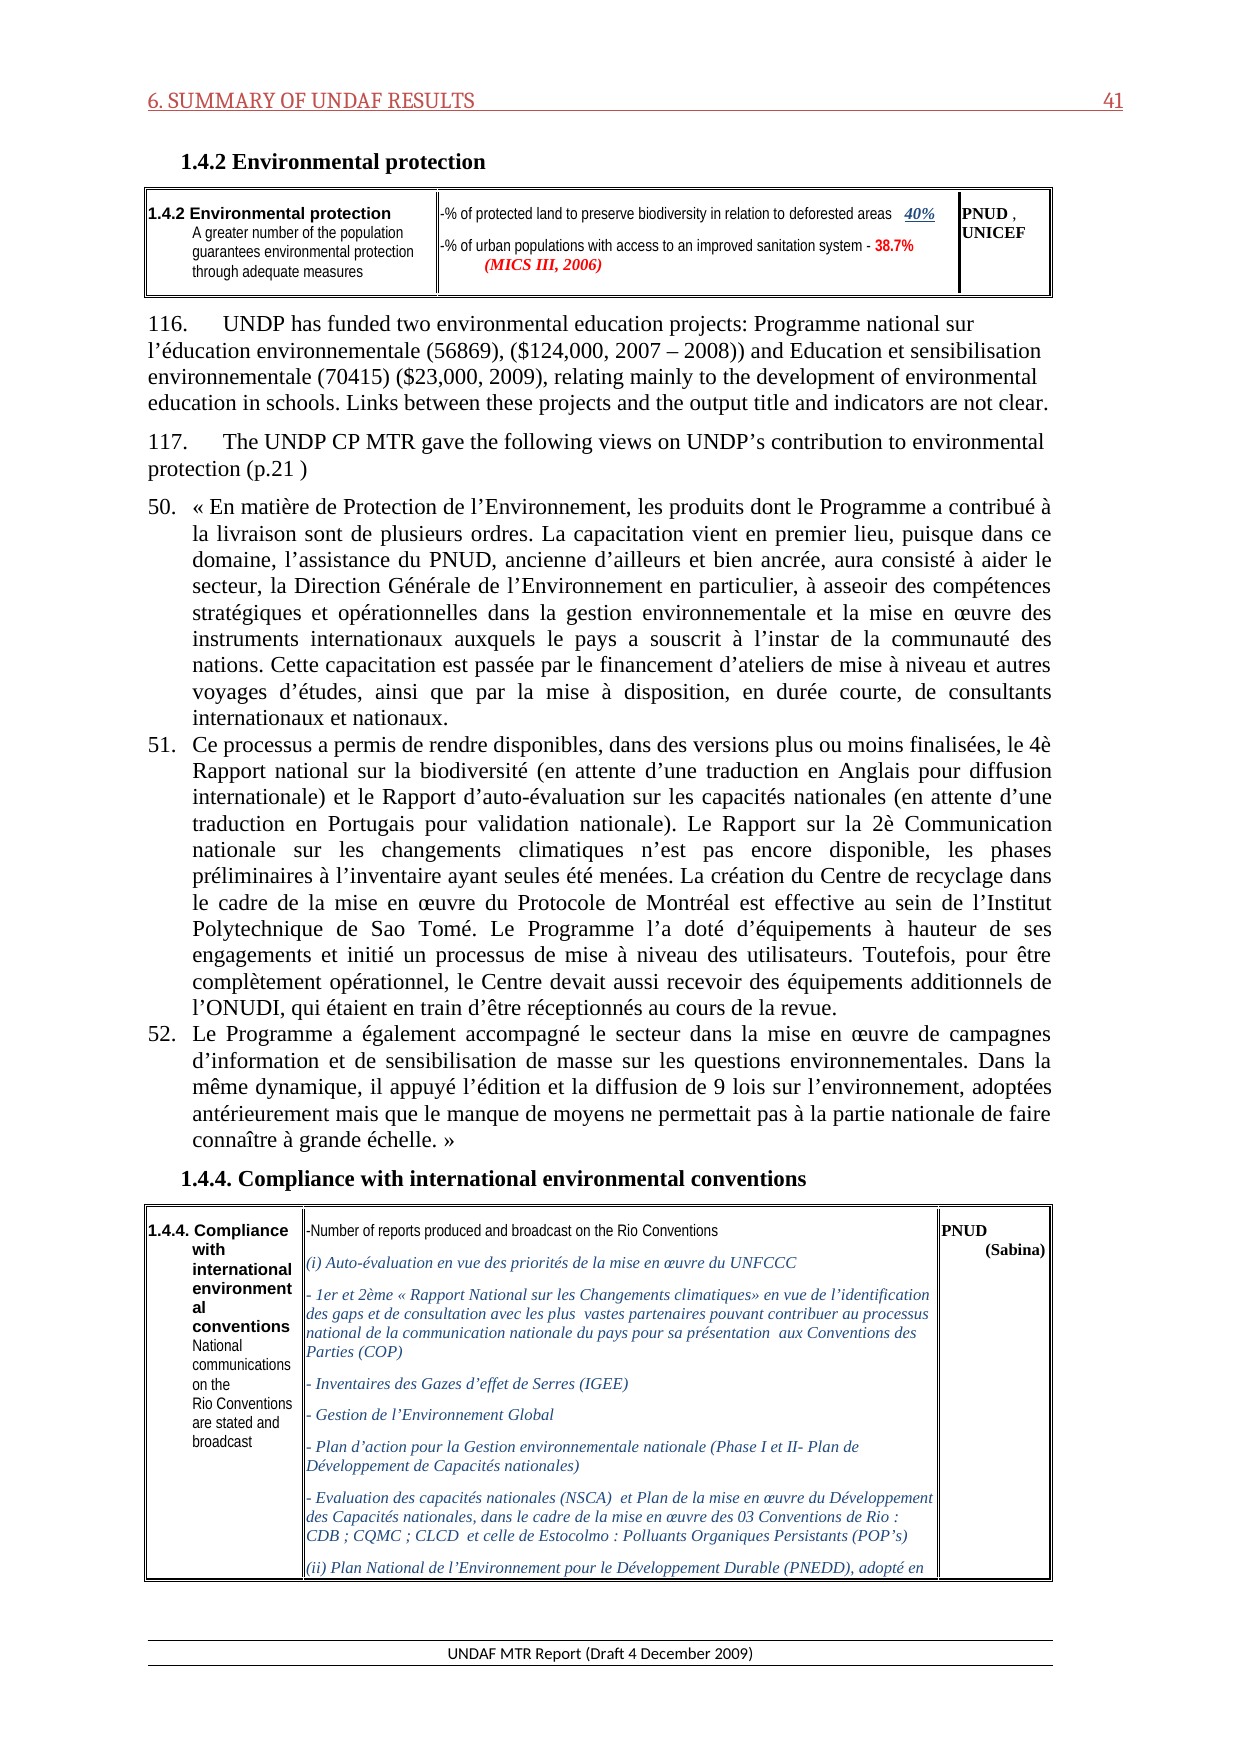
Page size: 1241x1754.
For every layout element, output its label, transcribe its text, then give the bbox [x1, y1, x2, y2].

text 50. « En matière de Protection de l’Environnement, les produits dont le Programme a contribué à la livraison sont de plusieurs ordres. La capacitation vient en premier lieu, puisque dans ce domaine, l’assistance du PNUD, ancienne d’ailleurs et bien ancrée, aura consisté à aider le secteur, la Direction Générale de l’Environnement en particulier, à asseoir des compétences stratégiques et opérationnelles dans la gestion environnementale et la mise en œuvre des instruments internationaux auxquels le pays a souscrit à l’instar de la communauté des nations. Cette capacitation est passée par le financement d’ateliers de mise à niveau et autres voyages d’études, ainsi que par la mise à disposition, en durée courte, de consultants internationaux et nationaux. [148, 493, 1053, 731]
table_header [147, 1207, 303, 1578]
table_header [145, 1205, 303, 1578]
subtitle 1.4.2 Environmental protection [148, 148, 1053, 174]
text 116. UNDP has funded two environmental education projects: Programme national sur l’éducation environnementale (56869), ($124,000, 2007 – 2008)) and Education et sensibilisation environnementale (70415) ($23,000, 2009), relating mainly to the development of environmental education in schools. Links between these projects and the output title and indicators are not clear. [148, 310, 1053, 416]
text 52. Le Programme a également accompagné le secteur dans la mise en œuvre de campagnes d’information et de sensibilisation de masse sur les questions environnementales. Dans la même dynamique, il appuyé l’édition et la diffusion de 9 lois sur l’environnement, adoptées antérieurement mais que le manque de moyens ne permettait pas à la partie nationale de faire connaître à grande échelle. » [148, 1021, 1053, 1152]
subtitle 1.4.4. Compliance with international environmental conventions [148, 1165, 1053, 1191]
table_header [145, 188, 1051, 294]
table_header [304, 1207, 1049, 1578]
text 117. The UNDP CP MTR gave the following views on UNDP’s contribution to environmental protection (p.21 ) [148, 428, 1053, 481]
text 51. Ce processus a permis de rendre disponibles, dans des versions plus ou moins finalisées, le 4è Rapport national sur la biodiversité (en attente d’une traduction en Anglais pour diffusion internationale) et le Rapport d’auto-évaluation sur les capacités nationales (en attente d’une traduction en Portugais pour validation nationale). Le Rapport sur la 2è Communication nationale sur les changements climatiques n’est pas encore disponible, les phases préliminaires à l’inventaire ayant seules été menées. La création du Centre de recyclage dans le cadre de la mise en œuvre du Protocole de Montréal est effective au sein de l’Institut Polytechnique de Sao Tomé. Le Programme l’a doté d’équipements à hauteur de ses engagements et initié un processus de mise à niveau des utilisateurs. Toutefois, pour être complètement opérationnel, le Centre devait aussi recevoir des équipements additionnels de l’ONUDI, qui étaient en train d’être réceptionnés au cours de la revue. [148, 731, 1053, 1021]
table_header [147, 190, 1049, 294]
